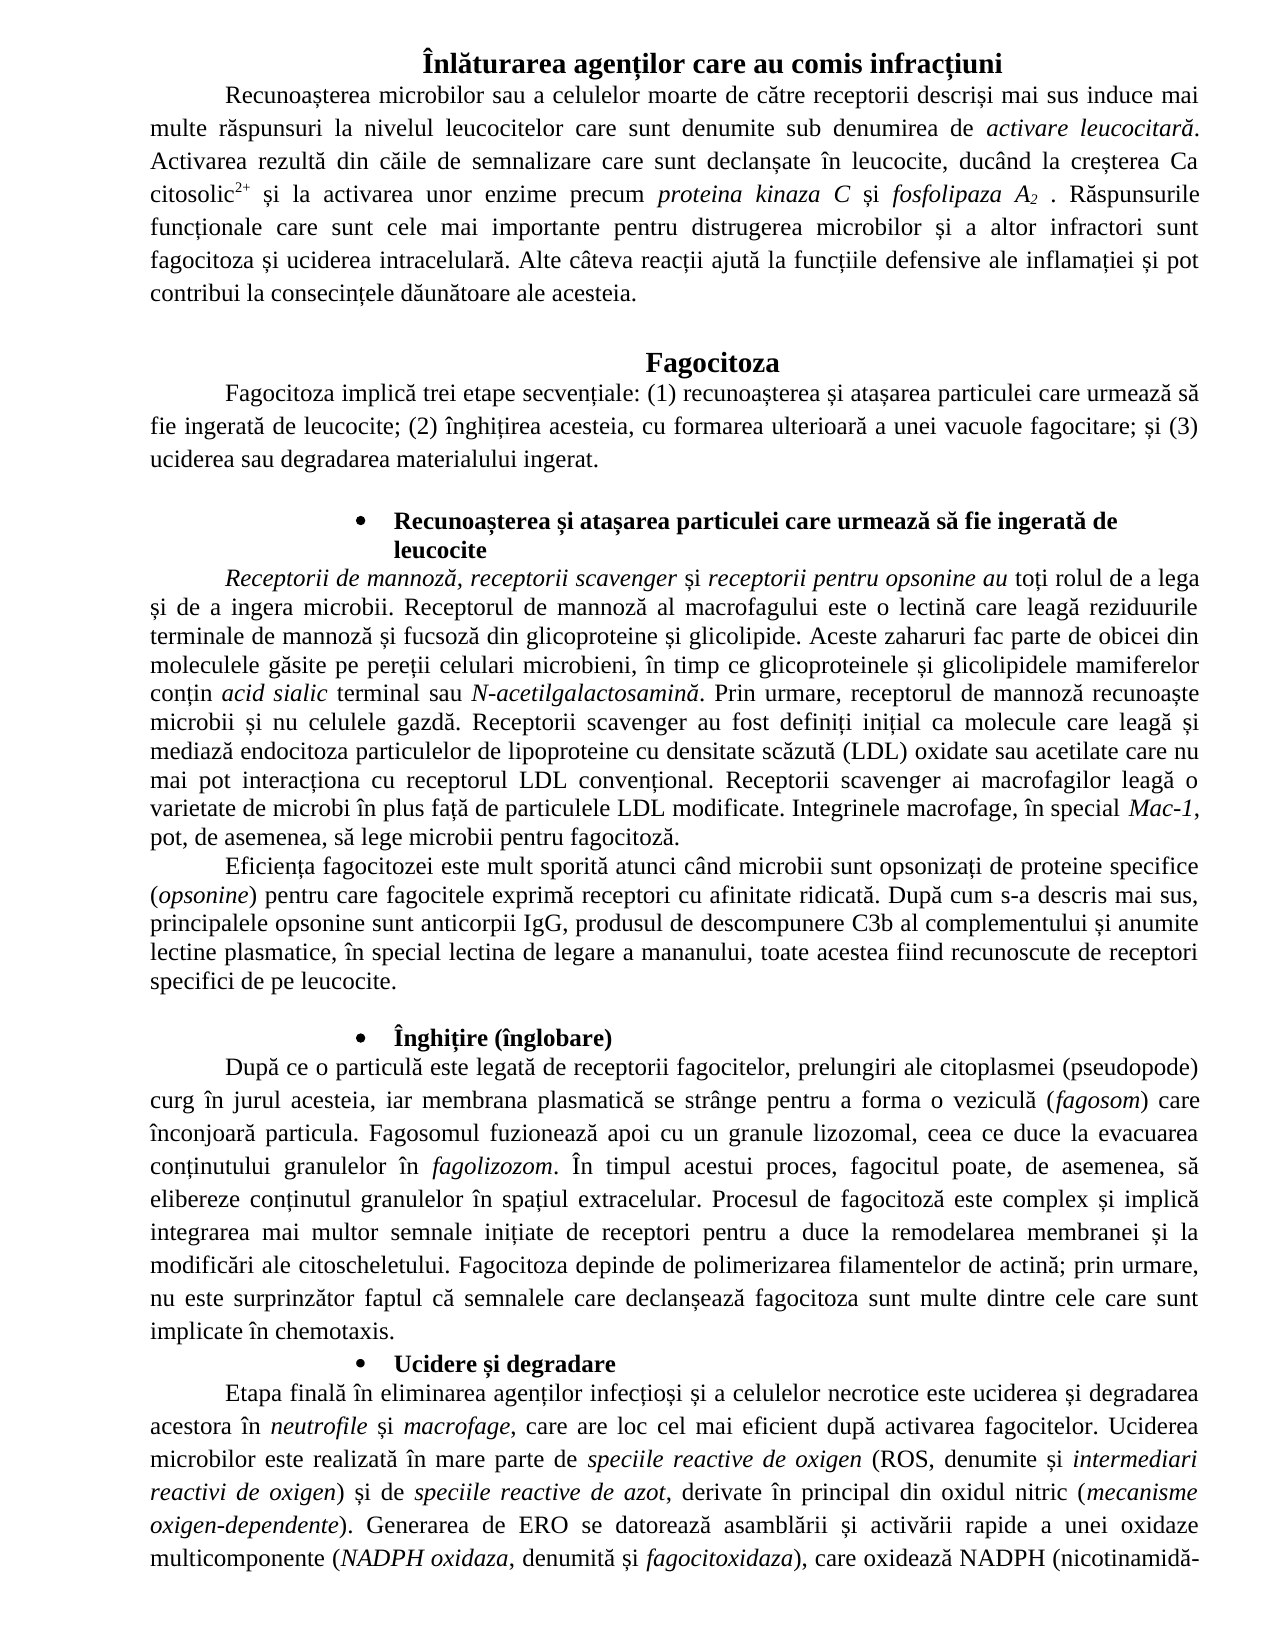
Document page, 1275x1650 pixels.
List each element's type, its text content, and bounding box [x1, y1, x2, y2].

text Receptorii de mannoză, receptorii scavenger și receptorii pentru opsonine au toți rolul de a lega și de a ingera microbii. Receptorul de mannoză al macrofagului este o lectină care leagă reziduurile terminale de mannoză și fucsoză din glicoproteine și glicolipide. Aceste zaharuri fac parte de obicei din moleculele găsite pe pereții celulari microbieni, în timp ce glicoproteinele și glicolipidele mamiferelor conțin acid sialic terminal sau N-acetilgalactosamină. Prin urmare, receptorul de mannoză recunoaște microbii și nu celulele gazdă. Receptorii scavenger au fost definiți inițial ca molecule care leagă și mediază endocitoza particulelor de lipoproteine cu densitate scăzută (LDL) oxidate sau acetilate care nu mai pot interacționa cu receptorul LDL convențional. Receptorii scavenger ai macrofagilor leagă o varietate de microbi în plus față de particulele LDL modificate. Integrinele macrofage, în special Mac-1, pot, de asemenea, să lege microbii pentru fagocitoză. [150, 563, 1200, 851]
text Fagocitoza [150, 345, 1200, 378]
text Eficiența fagocitozei este mult sporită atunci când microbii sunt opsonizați de proteine specifice (opsonine) pentru care fagocitele exprimă receptori cu afinitate ridicată. După cum s-a descris mai sus, principalele opsonine sunt anticorpii IgG, produsul de descompunere C3b al complementului și anumite lectine plasmatice, în special lectina de legare a mananului, toate acestea fiind recunoscute de receptori specifici de pe leucocite. [150, 851, 1200, 995]
list Ucidere și degradare [356, 1349, 1200, 1378]
text După ce o particulă este legată de receptorii fagocitelor, prelungiri ale citoplasmei (pseudopode) curg în jurul acesteia, iar membrana plasmatică se strânge pentru a forma o veziculă (fagosom) care înconjoară particula. Fagosomul fuzionează apoi cu un granule lizozomal, ceea ce duce la evacuarea conținutului granulelor în fagolizozom. În timpul acestui proces, fagocitul poate, de asemenea, să elibereze conținutul granulelor în spațiul extracelular. Procesul de fagocitoză este complex și implică integrarea mai multor semnale inițiate de receptori pentru a duce la remodelarea membranei și la modificări ale citoscheletului. Fagocitoza depinde de polimerizarea filamentelor de actină; prin urmare, nu este surprinzător faptul că semnalele care declanșează fagocitoza sunt multe dintre cele care sunt implicate în chemotaxis. [150, 1052, 1200, 1345]
list Recunoașterea și atașarea particulei care urmează să fie ingerată de leucocite [356, 506, 1200, 563]
text Înlăturarea agenților care au comis infracțiuni [150, 46, 1200, 80]
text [150, 1378, 1200, 1572]
list Înghițire (înglobare) [356, 1023, 1200, 1052]
text Recunoașterea microbilor sau a celulelor moarte de către receptorii descriși mai sus induce mai multe răspunsuri la nivelul leucocitelor care sunt denumite sub denumirea de activare leucocitară. Activarea rezultă din căile de semnalizare care sunt declanșate în leucocite, ducând la creșterea Ca citosolic2+ și la activarea unor enzime precum proteina kinaza C și fosfolipaza A2 . Răspunsurile funcționale care sunt cele mai importante pentru distrugerea microbilor și a altor infractori sunt fagocitoza și uciderea intracelulară. Alte câteva reacții ajută la funcțiile defensive ale inflamației și pot contribui la consecințele dăunătoare ale acesteia. [150, 80, 1200, 307]
text Fagocitoza implică trei etape secvențiale: (1) recunoașterea și atașarea particulei care urmează să fie ingerată de leucocite; (2) înghițirea acesteia, cu formarea ulterioară a unei vacuole fagocitare; și (3) uciderea sau degradarea materialului ingerat. [150, 378, 1200, 473]
